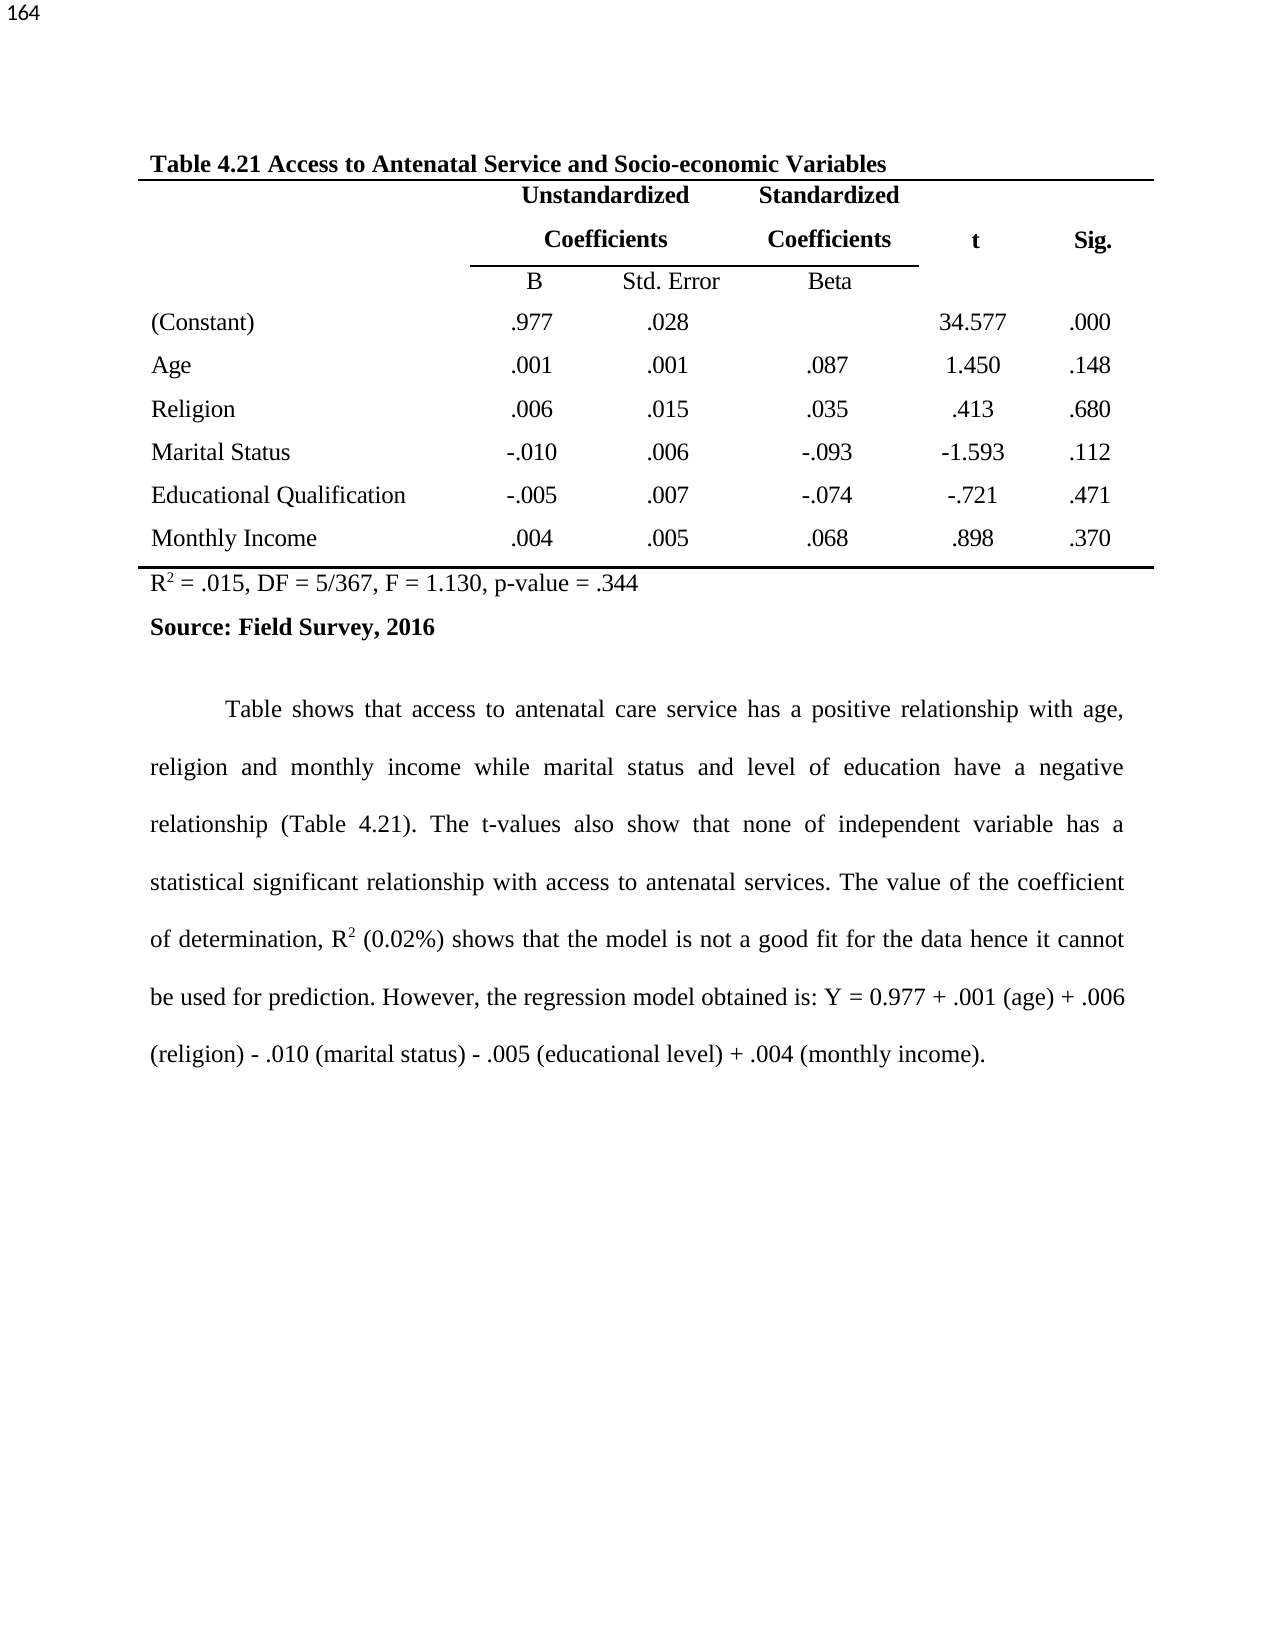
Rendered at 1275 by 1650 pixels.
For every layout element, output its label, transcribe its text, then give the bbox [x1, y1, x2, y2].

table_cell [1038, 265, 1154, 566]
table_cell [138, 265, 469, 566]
subtitle Table 4.21 Access to Antenatal Service and Socio-economic Variables [150, 149, 1233, 178]
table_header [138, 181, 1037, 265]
subtitle Source: Field Survey, 2016 [150, 612, 1233, 641]
text Table shows that access to antenatal care service has a positive relationship with age, religion and monthly income while marital status and level of education have a negative relationship (Table 4.21). The t-values also show that none of independent variable has a statistical significant relationship with access to antenatal services. The value of the coefficient of determination, R2 (0.02%) shows that the model is not a good fit for the data hence it cannot be used for prediction. However, the regression model obtained is: Y = 0.977 + .001 (age) + .006 (religion) - .010 (marital status) - .005 (educational level) + .004 (monthly income). [150, 694, 1125, 1068]
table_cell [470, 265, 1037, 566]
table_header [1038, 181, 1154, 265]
text R2 = .015, DF = 5/367, F = 1.130, p-value = .344 [150, 568, 1233, 597]
